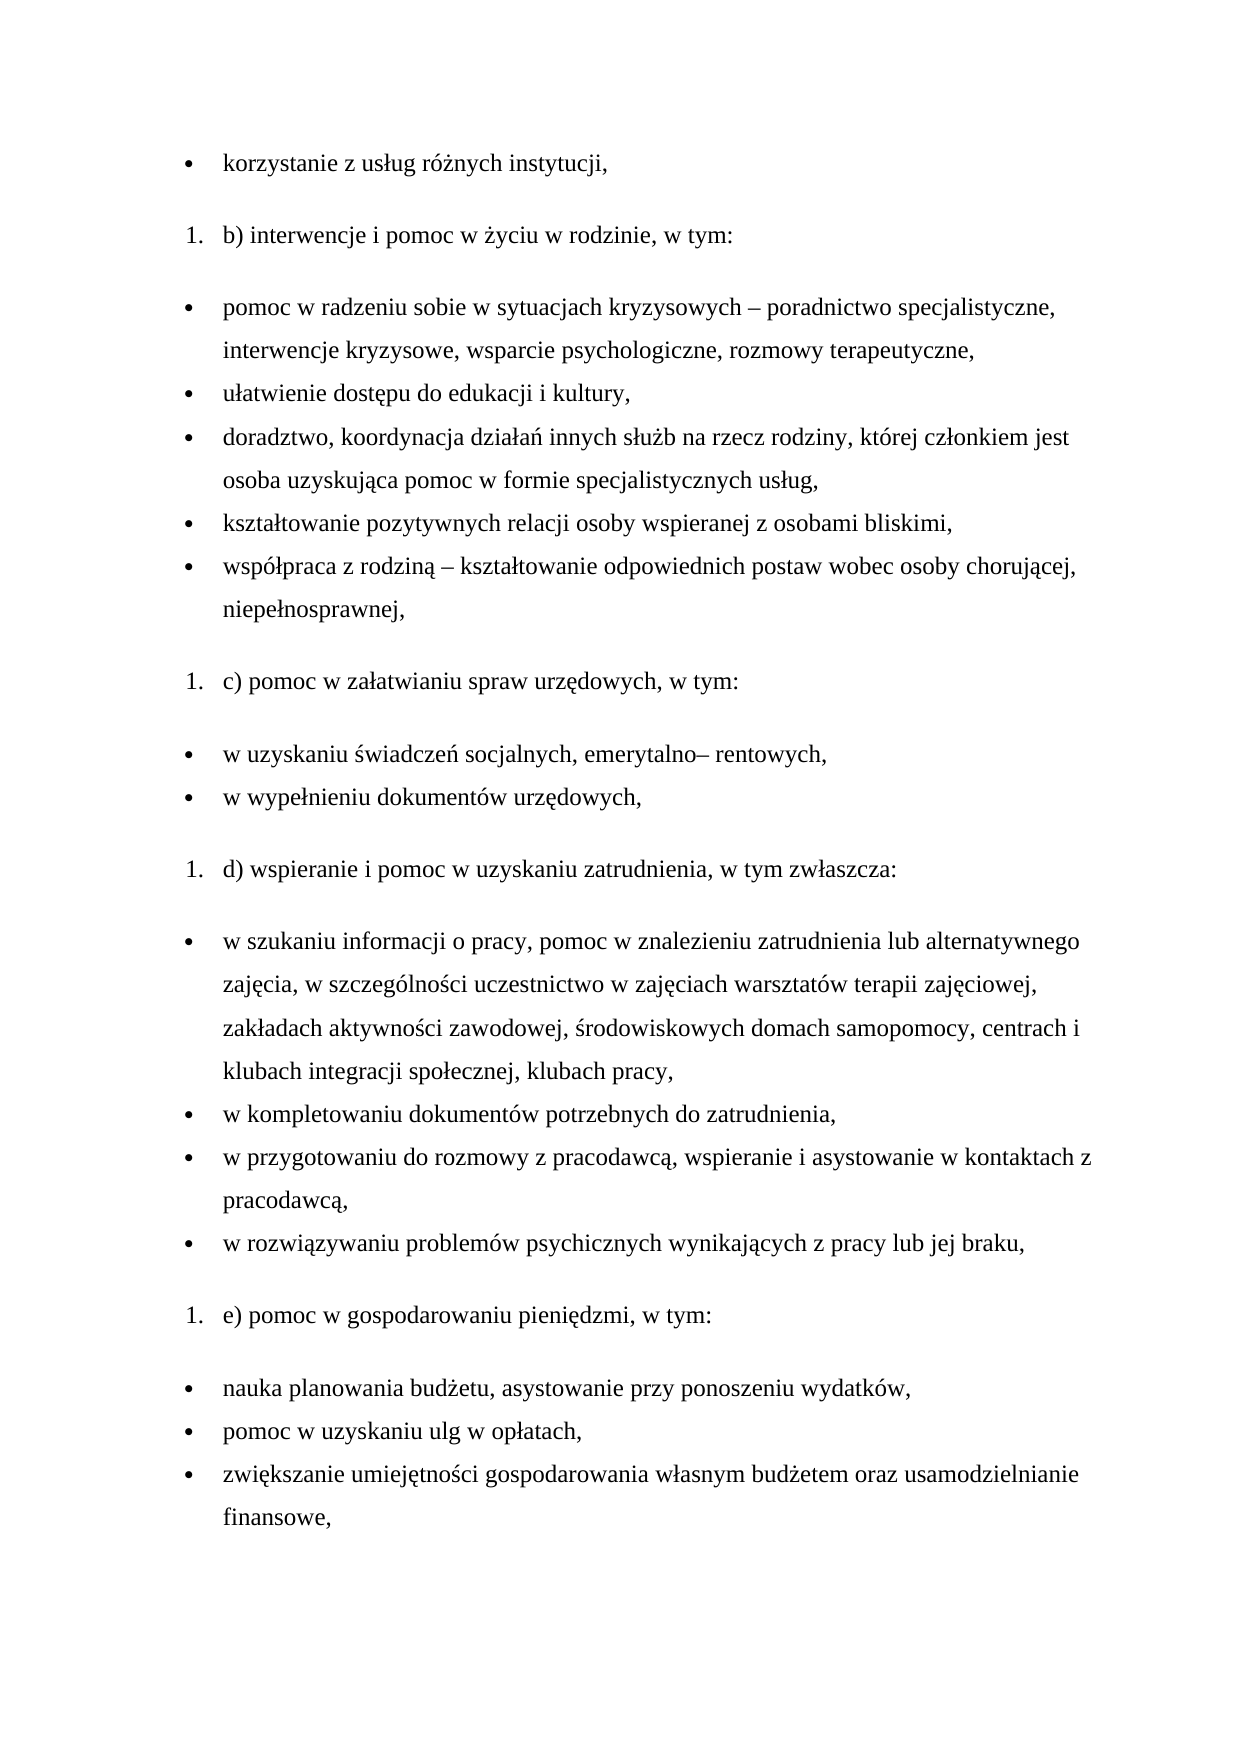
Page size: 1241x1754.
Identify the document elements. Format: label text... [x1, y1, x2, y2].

list w szukaniu informacji o pracy, pomoc w znalezieniu zatrudnienia lub alternatywnego zajęcia, w szczególności uczestnictwo w zajęciach warsztatów terapii zajęciowej, zakładach aktywności zawodowej, środowiskowych domach samopomocy, centrach i klubach integracji społecznej, klubach pracy, [185, 926, 1093, 1084]
list doradztwo, koordynacja działań innych służb na rzecz rodziny, której członkiem jest osoba uzyskująca pomoc w formie specjalistycznych usług, [185, 422, 1093, 493]
list pomoc w radzeniu sobie w sytuacjach kryzysowych – poradnictwo specjalistyczne, interwencje kryzysowe, wsparcie psychologiczne, rozmowy terapeutyczne, [185, 292, 1093, 364]
list pomoc w uzyskaniu ulg w opłatach, [185, 1416, 1093, 1445]
list korzystanie z usług różnych instytucji, [185, 148, 1093, 176]
list kształtowanie pozytywnych relacji osoby wspieranej z osobami bliskimi, [185, 508, 1093, 537]
list w wypełnieniu dokumentów urzędowych, [185, 782, 1093, 811]
list w kompletowaniu dokumentów potrzebnych do zatrudnienia, [185, 1099, 1093, 1128]
list b) interwencje i pomoc w życiu w rodzinie, w tym: [185, 220, 1093, 249]
list d) wspieranie i pomoc w uzyskaniu zatrudnienia, w tym zwłaszcza: [185, 854, 1093, 883]
list w rozwiązywaniu problemów psychicznych wynikających z pracy lub jej braku, [185, 1228, 1093, 1257]
list nauka planowania budżetu, asystowanie przy ponoszeniu wydatków, [185, 1373, 1093, 1402]
list c) pomoc w załatwianiu spraw urzędowych, w tym: [185, 666, 1093, 695]
list w przygotowaniu do rozmowy z pracodawcą, wspieranie i asystowanie w kontaktach z pracodawcą, [185, 1142, 1093, 1214]
list e) pomoc w gospodarowaniu pieniędzmi, w tym: [185, 1301, 1093, 1329]
list współpraca z rodziną – kształtowanie odpowiednich postaw wobec osoby chorującej, niepełnosprawnej, [185, 551, 1093, 623]
list ułatwienie dostępu do edukacji i kultury, [185, 378, 1093, 407]
list w uzyskaniu świadczeń socjalnych, emerytalno– rentowych, [185, 739, 1093, 767]
list zwiększanie umiejętności gospodarowania własnym budżetem oraz usamodzielnianie finansowe, [185, 1459, 1093, 1531]
